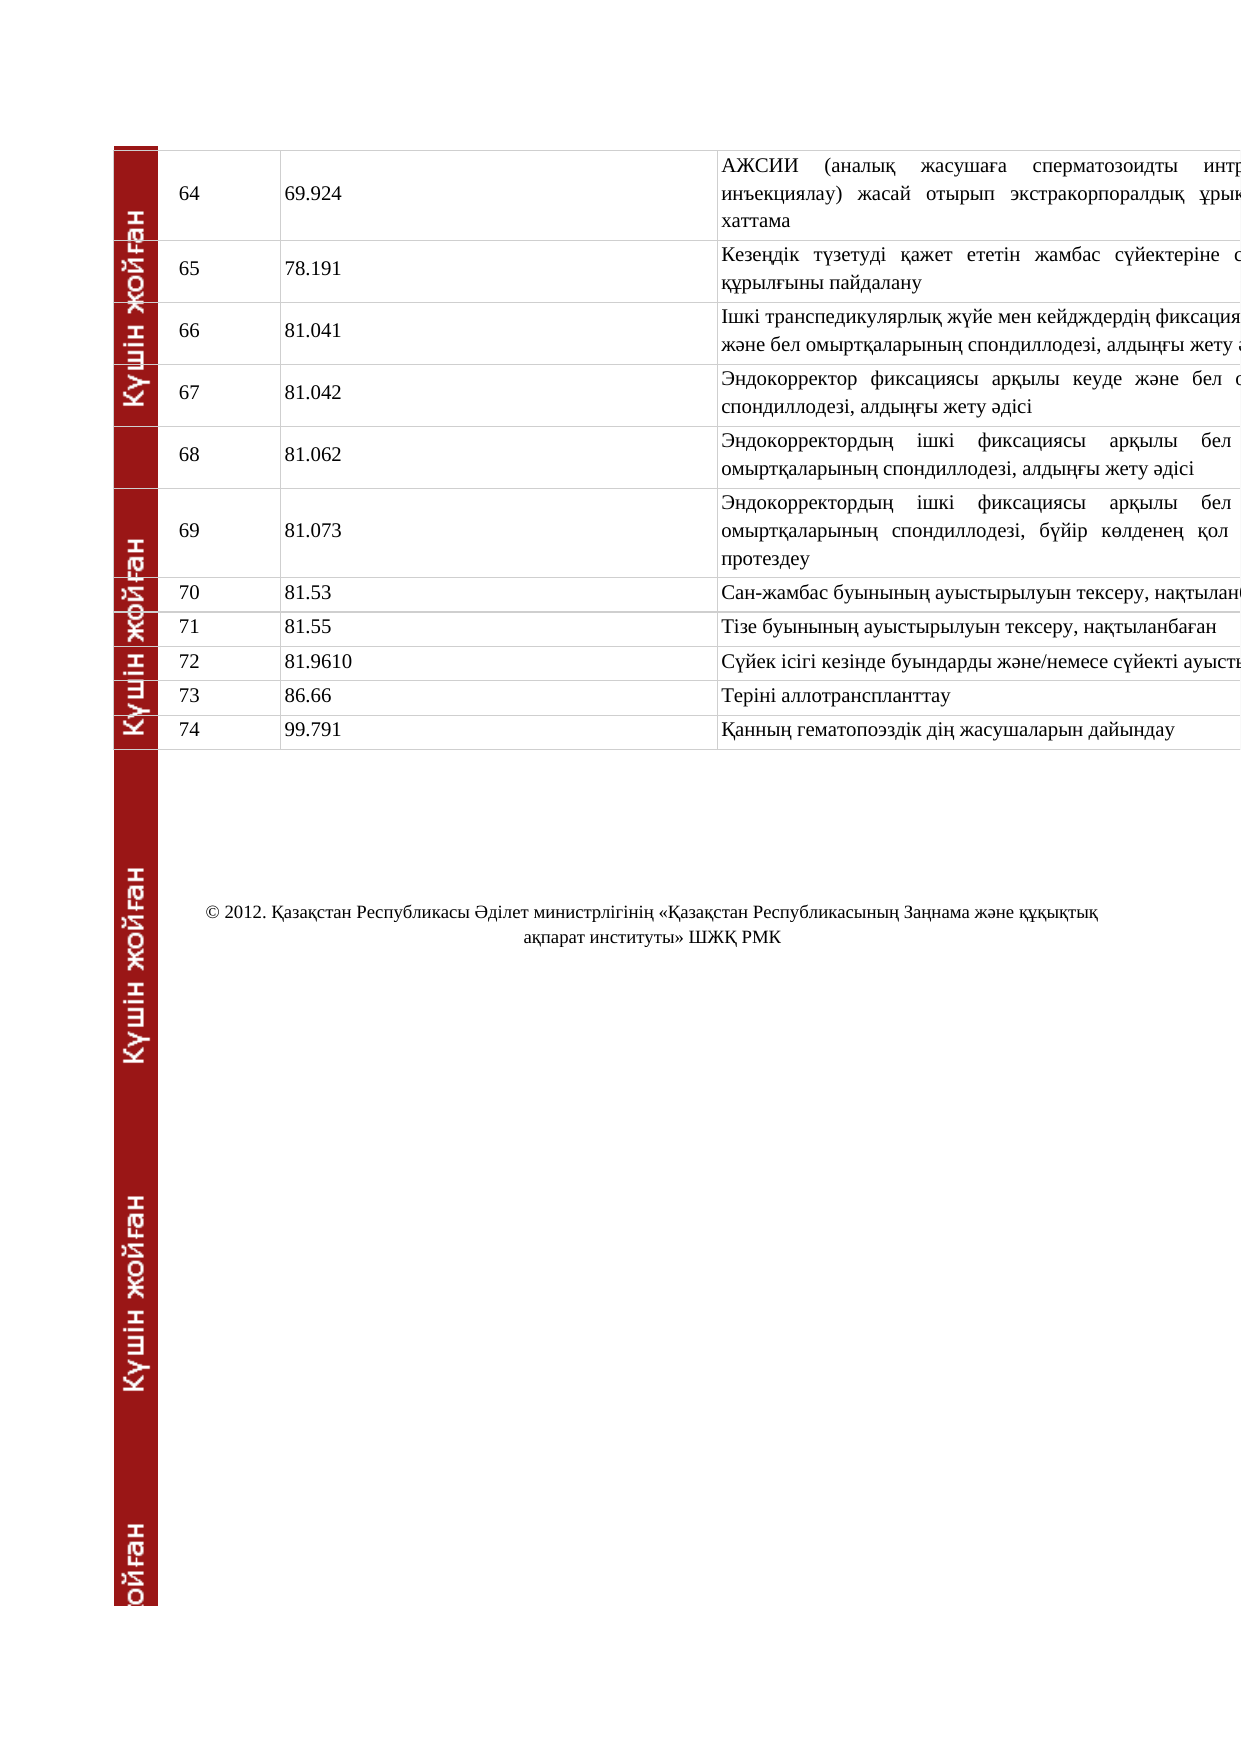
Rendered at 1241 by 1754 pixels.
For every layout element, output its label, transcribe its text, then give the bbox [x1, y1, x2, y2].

table_cell 71 [114, 613, 280, 646]
picture [114, 146, 158, 150]
table_cell Сан-жамбас буынының ауыстырылуын тексеру, нақтыланбаған [718, 578, 1240, 611]
table_cell 99.791 [281, 716, 717, 749]
table_cell Қанның гематопоэздік дің жасушаларын дайындау [718, 716, 1240, 749]
table_cell Сүйек ісігі кезінде буындарды және/немесе сүйекті ауыстыру [718, 647, 1240, 680]
table_cell 81.042 [281, 365, 717, 426]
table_cell Ішкі транспедикулярлық жүйе мен кейдждердің фиксациясы арқылы кеуде және бел омыртқаларының спондиллодезі, алдыңғы жету әдісі [718, 303, 1240, 363]
table_cell 81.073 [281, 489, 717, 577]
table_cell 72 [114, 647, 280, 680]
table_cell 81.53 [281, 578, 717, 611]
table_cell 74 [114, 716, 280, 749]
table_cell АЖСИИ (аналық жасушаға сперматозоидты интрацитоплазмалық инъекциялау) жасай отырып экстракорпоралдық ұрықтандыру, қысқа хаттама [718, 151, 1240, 239]
picture [114, 948, 158, 1606]
table_cell 81.55 [281, 613, 717, 646]
table_cell Кезеңдік түзетуді қажет ететін жамбас сүйектеріне сыртқы бекітуші құрылғыны пайдалану [718, 241, 1240, 302]
table_cell 81.9610 [281, 647, 717, 680]
table_cell 81.062 [281, 427, 717, 487]
table_cell 65 [114, 241, 280, 302]
table_cell 64 [114, 151, 280, 239]
table_cell 73 [114, 681, 280, 714]
table_cell 69.924 [281, 151, 717, 239]
table_cell Теріні аллотранспланттау [718, 681, 1240, 714]
table_cell 86.66 [281, 681, 717, 714]
table_cell Эндокорректордың ішкі фиксациясы арқылы бел және сегізкөз омыртқаларының спондиллодезі, алдыңғы жету әдісі [718, 427, 1240, 487]
table_cell 70 [114, 578, 280, 611]
table_cell 81.041 [281, 303, 717, 363]
table_cell 78.191 [281, 241, 717, 302]
table_cell 67 [114, 365, 280, 426]
table_cell Эндокорректор фиксациясы арқылы кеуде және бел омыртқаларының спондиллодезі, алдыңғы жету әдісі [718, 365, 1240, 426]
table_cell 68 [114, 427, 280, 487]
table_cell 66 [114, 303, 280, 363]
table_cell 69 [114, 489, 280, 577]
text © 2012. Қазақстан Республикасы Әділет министрлігінің «Қазақстан Республикасының Заңнама және құқықтық ақпарат институты» ШЖҚ РМК [112, 901, 1128, 948]
table_cell Эндокорректордың ішкі фиксациясы арқылы бел және сегізкөз омыртқаларының спондиллодезі, бүйір көлденең қол жеткізу, дискіні протездеу [718, 489, 1240, 577]
picture [114, 750, 158, 901]
table_cell Тізе буынының ауыстырылуын тексеру, нақтыланбаған [718, 613, 1240, 646]
